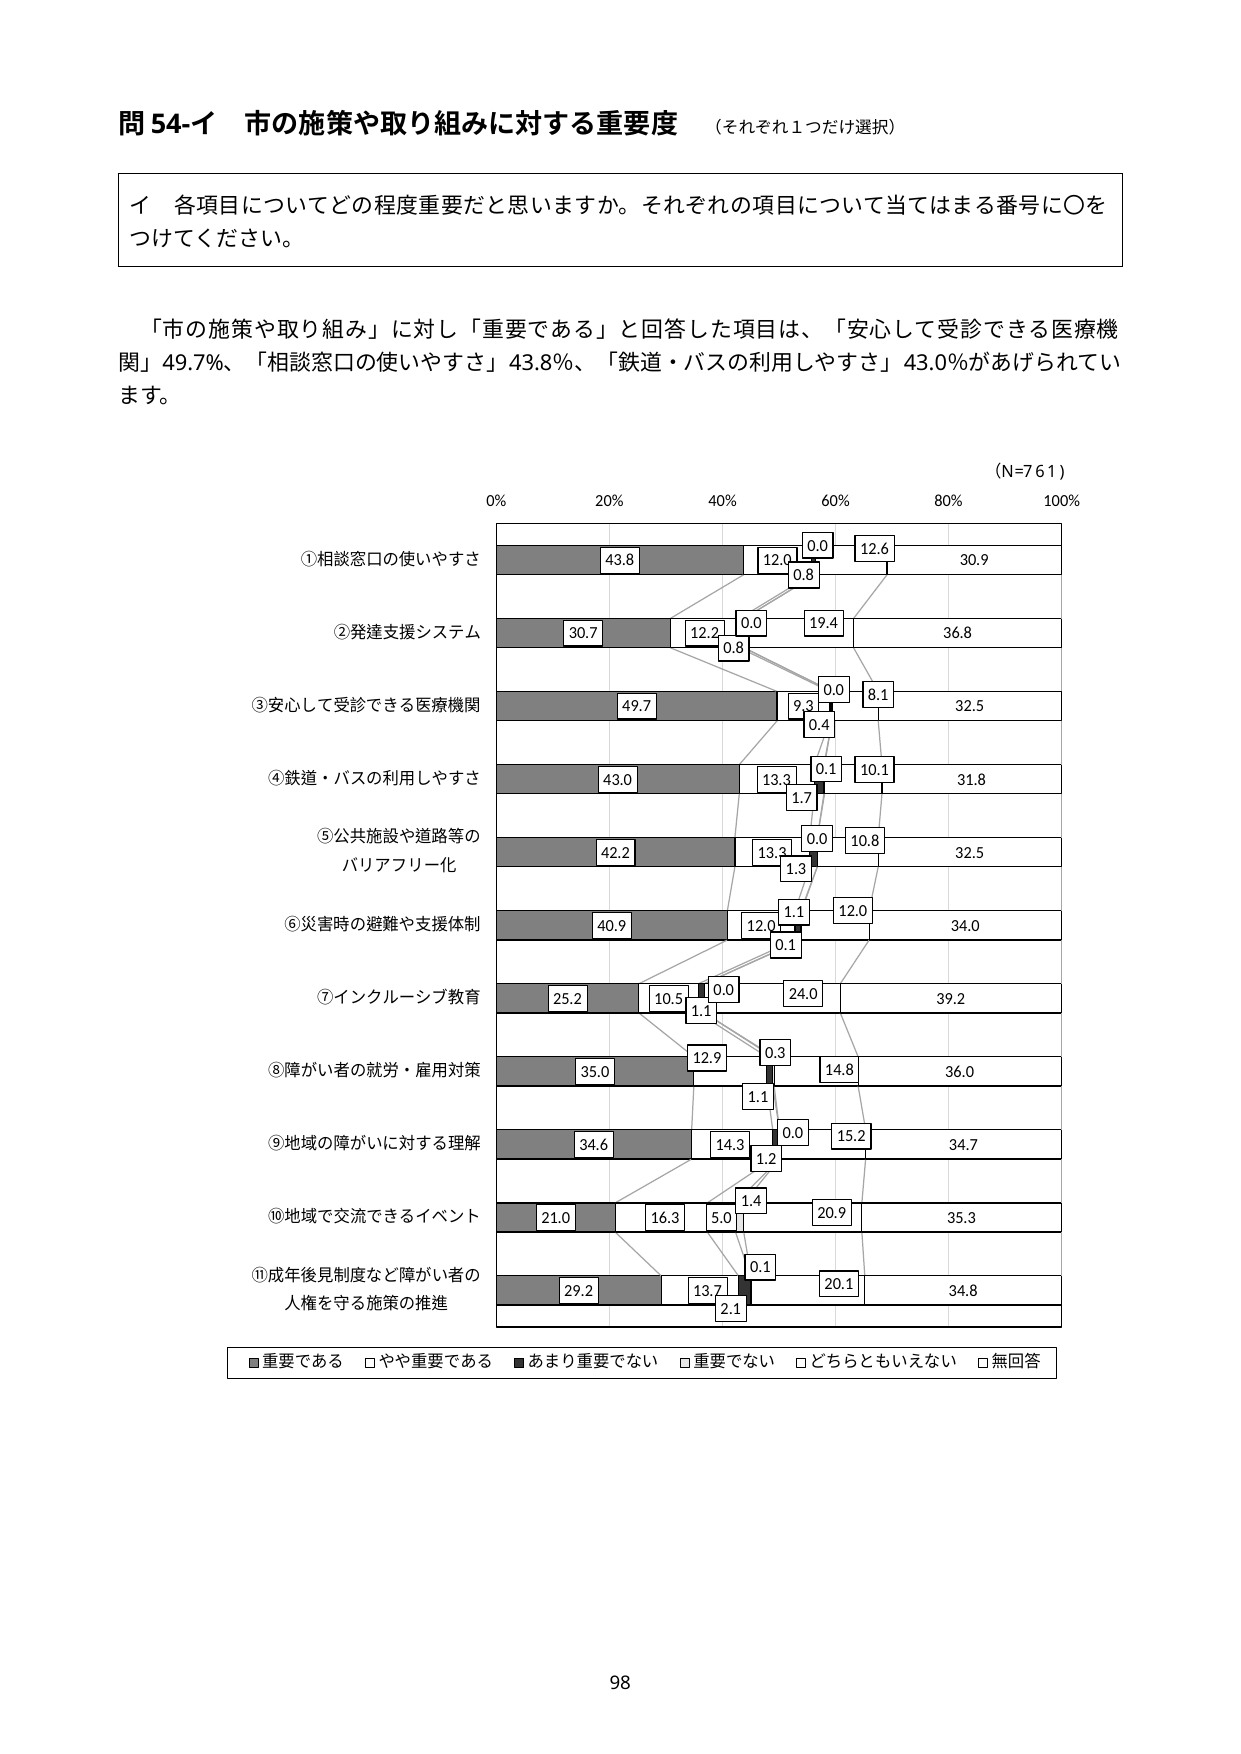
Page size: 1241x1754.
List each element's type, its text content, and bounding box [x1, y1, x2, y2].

text 問54-イ 市の施策や取り組みに対する重要度 （それぞれ１つだけ選択） [118, 106, 1122, 140]
table_header イ 各項目についてどの程度重要だと思いますか。それぞれの項目について当てはまる番号に〇をつけてください。 [119, 174, 1122, 266]
text 「市の施策や取り組み」に対し「重要である」と回答した項目は、「安心して受診できる医療機関」49.7%、「相談窓口の使いやすさ」43.8％、「鉄道・バスの利用しやすさ」43.0％があげられています。 [118, 311, 1122, 411]
